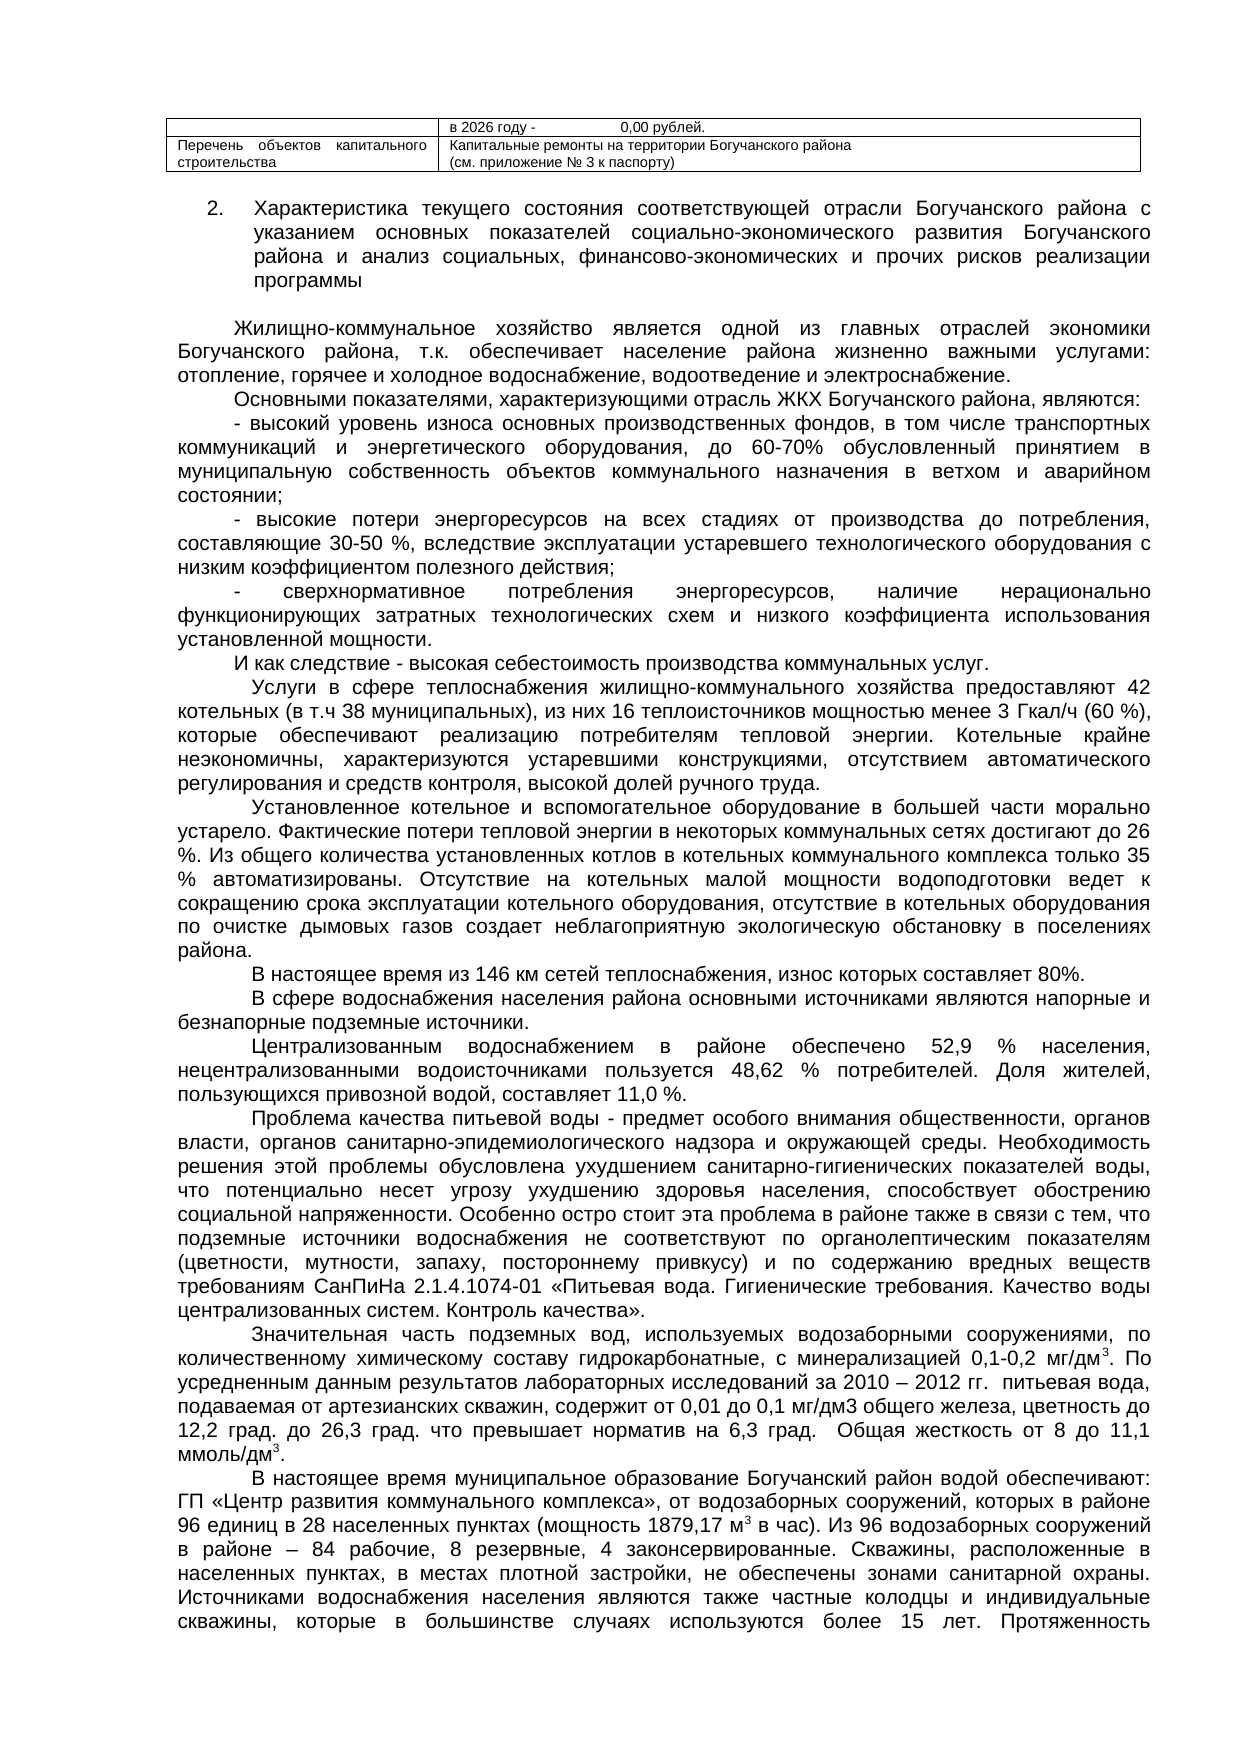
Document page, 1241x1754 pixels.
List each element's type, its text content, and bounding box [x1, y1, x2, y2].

text Централизованным водоснабжением в районе обеспечено 52,9 % населения, нецентрализованными водоисточниками пользуется 48,62 % потребителей. Доля жителей, пользующихся привозной водой, составляет 11,0 %. [177, 1034, 1152, 1106]
table_cell Перечень объектов капитального строительства [167, 137, 438, 171]
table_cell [167, 119, 438, 136]
text И как следствие - высокая себестоимость производства коммунальных услуг. [177, 651, 1152, 675]
text Основными показателями, характеризующими отрасль ЖКХ Богучанского района, являются: [177, 387, 1152, 411]
text Установленное котельное и вспомогательное оборудование в большей части морально устарело. Фактические потери тепловой энергии в некоторых коммунальных сетях достигают до 26 %. Из общего количества установленных котлов в котельных коммунального комплекса только 35 % автоматизированы. Отсутствие на котельных малой мощности водоподготовки ведет к сокращению срока эксплуатации котельного оборудования, отсутствие в котельных оборудования по очистке дымовых газов создает неблагоприятную экологическую обстановку в поселениях района. [177, 794, 1152, 962]
list Характеристика текущего состояния соответствующей отрасли Богучанского района с указанием основных показателей социально-экономического развития Богучанского района и анализ социальных, финансово-экономических и прочих рисков реализации программы [207, 196, 1152, 291]
text В сфере водоснабжения населения района основными источниками являются напорные и безнапорные подземные источники. [177, 986, 1152, 1034]
text - высокий уровень износа основных производственных фондов, в том числе транспортных коммуникаций и энергетического оборудования, до 60-70% обусловленный принятием в муниципальную собственность объектов коммунального назначения в ветхом и аварийном состоянии; [177, 411, 1152, 507]
text - высокие потери энергоресурсов на всех стадиях от производства до потребления, составляющие 30-50 %, вследствие эксплуатации устаревшего технологического оборудования с низким коэффициентом полезного действия; [177, 507, 1152, 579]
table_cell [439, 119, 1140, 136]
table_cell Капитальные ремонты на территории Богучанского района (см. приложение № 3 к паспорту) [439, 137, 1140, 171]
text Жилищно-коммунальное хозяйство является одной из главных отраслей экономики Богучанского района, т.к. обеспечивает население района жизненно важными услугами: отопление, горячее и холодное водоснабжение, водоотведение и электроснабжение. [177, 315, 1152, 387]
text Проблема качества питьевой воды - предмет особого внимания общественности, органов власти, органов санитарно-эпидемиологического надзора и окружающей среды. Необходимость решения этой проблемы обусловлена ухудшением санитарно-гигиенических показателей воды, что потенциально несет угрозу ухудшению здоровья населения, способствует обострению социальной напряженности. Особенно остро стоит эта проблема в районе также в связи с тем, что подземные источники водоснабжения не соответствуют по органолептическим показателям (цветности, мутности, запаху, постороннему привкусу) и по содержанию вредных веществ требованиям СанПиНа 2.1.4.1074-01 «Питьевая вода. Гигиенические требования. Качество воды централизованных систем. Контроль качества». [177, 1106, 1152, 1322]
text В настоящее время из 146 км сетей теплоснабжения, износ которых составляет 80%. [177, 962, 1152, 986]
text Услуги в сфере теплоснабжения жилищно-коммунального хозяйства предоставляют 42 котельных (в т.ч 38 муниципальных), из них 16 теплоисточников мощностью менее 3 Гкал/ч (60 %), которые обеспечивают реализацию потребителям тепловой энергии. Котельные крайне неэкономичны, характеризуются устаревшими конструкциями, отсутствием автоматического регулирования и средств контроля, высокой долей ручного труда. [177, 675, 1152, 794]
text Значительная часть подземных вод, используемых водозаборными сооружениями, по количественному химическому составу гидрокарбонатные, с минерализацией 0,1-0,2 мг/дм3. По усредненным данным результатов лабораторных исследований за 2010 – 2012 гг. питьевая вода, подаваемая от артезианских скважин, содержит от 0,01 до 0,1 мг/дм3 общего железа, цветность до 12,2 град. до 26,3 град. что превышает норматив на 6,3 град. Общая жесткость от 8 до 11,1 ммоль/дм3. [177, 1322, 1152, 1465]
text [177, 1465, 1152, 1633]
text - сверхнормативное потребления энергоресурсов, наличие нерационально функционирующих затратных технологических схем и низкого коэффициента использования установленной мощности. [177, 579, 1152, 651]
